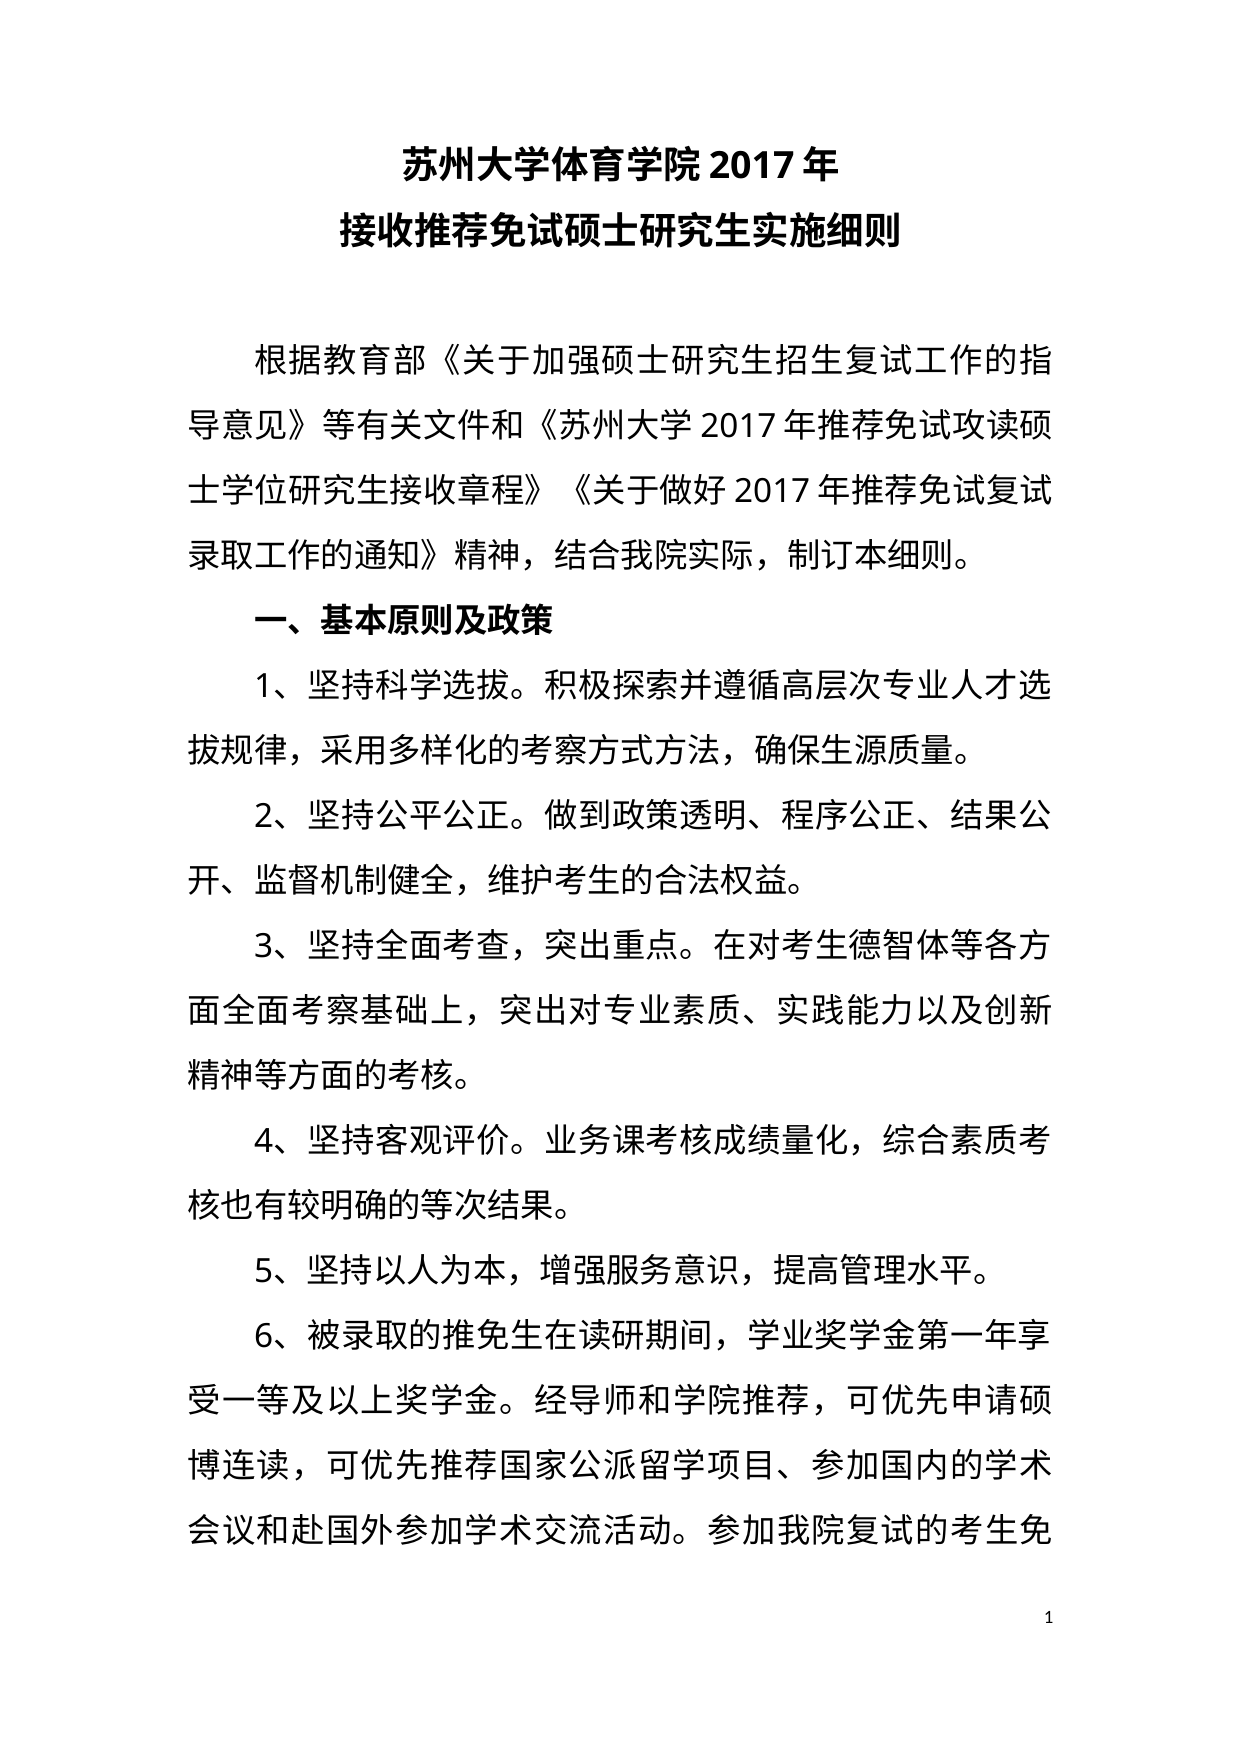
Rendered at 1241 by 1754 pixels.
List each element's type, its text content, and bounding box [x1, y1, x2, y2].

text 4、坚持客观评价。业务课考核成绩量化，综合素质考核也有较明确的等次结果。 [187, 1105, 1053, 1235]
text 2、坚持公平公正。做到政策透明、程序公正、结果公开、监督机制健全，维护考生的合法权益。 [187, 780, 1053, 910]
text 5、坚持以人为本，增强服务意识，提高管理水平。 [187, 1235, 1053, 1300]
text 一、基本原则及政策 [187, 585, 1053, 650]
text 接收推荐免试硕士研究生实施细则 [187, 195, 1053, 260]
text 1、坚持科学选拔。积极探索并遵循高层次专业人才选拔规律，采用多样化的考察方式方法，确保生源质量。 [187, 650, 1053, 780]
text 根据教育部《关于加强硕士研究生招生复试工作的指导意见》等有关文件和《苏州大学2017年推荐免试攻读硕士学位研究生接收章程》《关于做好2017年推荐免试复试录取工作的通知》精神，结合我院实际，制订本细则。 [187, 325, 1053, 585]
text 3、坚持全面考查，突出重点。在对考生德智体等各方面全面考察基础上，突出对专业素质、实践能力以及创新精神等方面的考核。 [187, 910, 1053, 1105]
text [187, 1300, 1053, 1560]
text 苏州大学体育学院2017年 [187, 130, 1053, 195]
